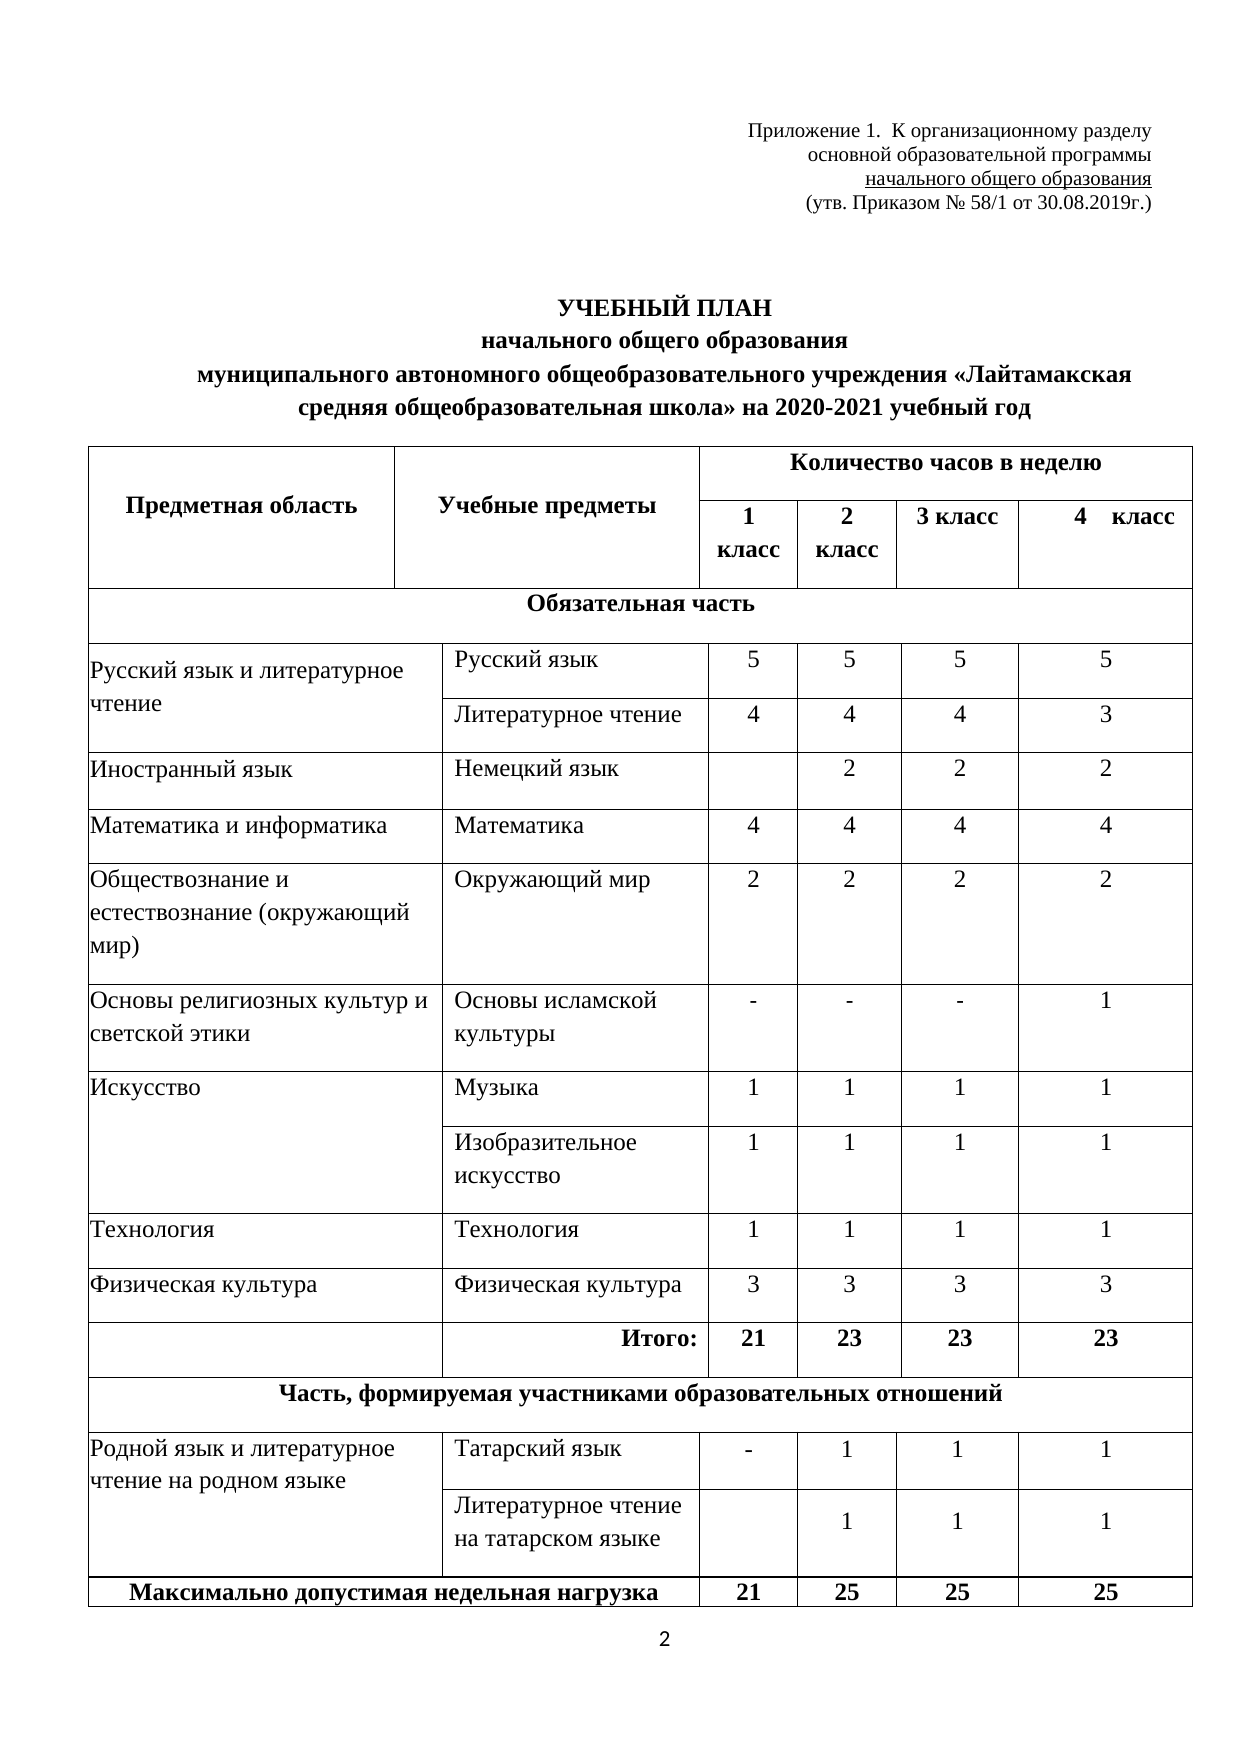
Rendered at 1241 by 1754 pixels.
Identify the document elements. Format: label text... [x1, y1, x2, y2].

table_cell Основы религиозных культур и светской этики [89, 985, 442, 1071]
table_cell Родной язык и литературное чтение на родном языке [89, 1433, 442, 1576]
table_cell 25 [897, 1578, 1018, 1606]
table_cell Физическая культура [443, 1269, 708, 1322]
table_cell 1 [1019, 1490, 1192, 1576]
table_cell 4 [798, 810, 901, 863]
table_cell 1 [1019, 1072, 1192, 1126]
table_cell Русский язык и литературное чтение [89, 644, 442, 752]
table_cell [89, 1323, 442, 1377]
table_cell 1 [902, 1214, 1018, 1268]
table_cell 1 [798, 1433, 896, 1489]
table_cell 21 [700, 1578, 797, 1606]
table_cell Основы исламской культуры [443, 985, 708, 1071]
table_cell 2 [798, 753, 901, 809]
table_cell Иностранный язык [89, 753, 442, 809]
table_cell 1 [798, 1127, 901, 1213]
table_cell Физическая культура [89, 1269, 442, 1322]
table_cell 1 [902, 1127, 1018, 1213]
title основной образовательной программы [177, 142, 1152, 166]
table_cell 1 [897, 1433, 1018, 1489]
table_cell 1 [798, 1490, 896, 1576]
table_cell 1 [798, 1214, 901, 1268]
table_header Предметная область [89, 447, 394, 587]
table_cell Обязательная часть [89, 589, 1192, 643]
table_cell 3 [709, 1269, 797, 1322]
title Приложение 1. К организационному разделу [177, 118, 1152, 142]
table_cell Искусство [89, 1072, 442, 1213]
text (утв. Приказом № 58/1 от 30.08.2019г.) [177, 190, 1152, 214]
table_cell 1 [709, 1214, 797, 1268]
table_cell 5 [709, 644, 797, 698]
table_cell 1 [1019, 1433, 1192, 1489]
table_cell 1 класс [700, 501, 797, 587]
table_cell 1 [897, 1490, 1018, 1576]
table_cell Часть, формируемая участниками образовательных отношений [89, 1378, 1192, 1432]
table_cell - [700, 1433, 797, 1489]
table_cell 2 [902, 864, 1018, 984]
table_cell Итого: [443, 1323, 708, 1377]
table_cell 1 [709, 1127, 797, 1213]
table_cell Математика и информатика [89, 810, 442, 863]
table_cell 3 [1019, 699, 1192, 752]
table_cell Литературное чтение на татарском языке [443, 1490, 699, 1576]
table_cell Технология [89, 1214, 442, 1268]
table_cell 25 [798, 1578, 896, 1606]
table_cell Немецкий язык [443, 753, 708, 809]
table_cell [700, 1490, 797, 1576]
table_cell 2 класс [798, 501, 896, 587]
table_cell Русский язык [443, 644, 708, 698]
table_cell Литературное чтение [443, 699, 708, 752]
table_cell 1 [709, 1072, 797, 1126]
table_cell 2 [1019, 753, 1192, 809]
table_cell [89, 1578, 699, 1606]
table_header Количество часов в неделю [700, 447, 1192, 500]
table_cell 3 [902, 1269, 1018, 1322]
table_cell 5 [798, 644, 901, 698]
table_cell 3 [798, 1269, 901, 1322]
table_cell 23 [798, 1323, 901, 1377]
table_cell 1 [1019, 985, 1192, 1071]
title начального общего образования [177, 166, 1152, 190]
table_cell 1 [1019, 1214, 1192, 1268]
table_cell 3 класс [897, 501, 1018, 587]
table_header Учебные предметы [395, 447, 699, 587]
table_cell 4 [798, 699, 901, 752]
table_cell 4 [709, 810, 797, 863]
table_cell 2 [798, 864, 901, 984]
table_cell 4 [709, 699, 797, 752]
table_cell 23 [902, 1323, 1018, 1377]
table_cell 2 [902, 753, 1018, 809]
table_cell 1 [1019, 1127, 1192, 1213]
table_cell - [709, 985, 797, 1071]
table_cell 4 [902, 699, 1018, 752]
table_cell Окружающий мир [443, 864, 708, 984]
table_cell 4 [1019, 810, 1192, 863]
table_cell Татарский язык [443, 1433, 699, 1489]
table_cell [709, 753, 797, 809]
table_cell Математика [443, 810, 708, 863]
table_cell 4 [902, 810, 1018, 863]
table_cell Изобразительное искусство [443, 1127, 708, 1213]
table_cell 5 [902, 644, 1018, 698]
text УЧЕБНЫЙ ПЛАН начального общего образования муниципального автономного общеобразовательного учреждения «Лайтамакская средняя общеобразовательная школа» на 2020-2021 учебный год [177, 293, 1152, 420]
table_cell Технология [443, 1214, 708, 1268]
table_cell 23 [1019, 1323, 1192, 1377]
table_cell 5 [1019, 644, 1192, 698]
table_cell класс [1019, 501, 1192, 587]
table_cell - [798, 985, 901, 1071]
table_cell 2 [709, 864, 797, 984]
table_cell Обществознание и естествознание (окружающий мир) [89, 864, 442, 984]
table_cell 25 [1019, 1578, 1192, 1606]
table_cell 3 [1019, 1269, 1192, 1322]
table_cell 21 [709, 1323, 797, 1377]
table_cell - [902, 985, 1018, 1071]
table_cell 2 [1019, 864, 1192, 984]
table_cell 1 [902, 1072, 1018, 1126]
table_cell Музыка [443, 1072, 708, 1126]
table_cell 1 [798, 1072, 901, 1126]
